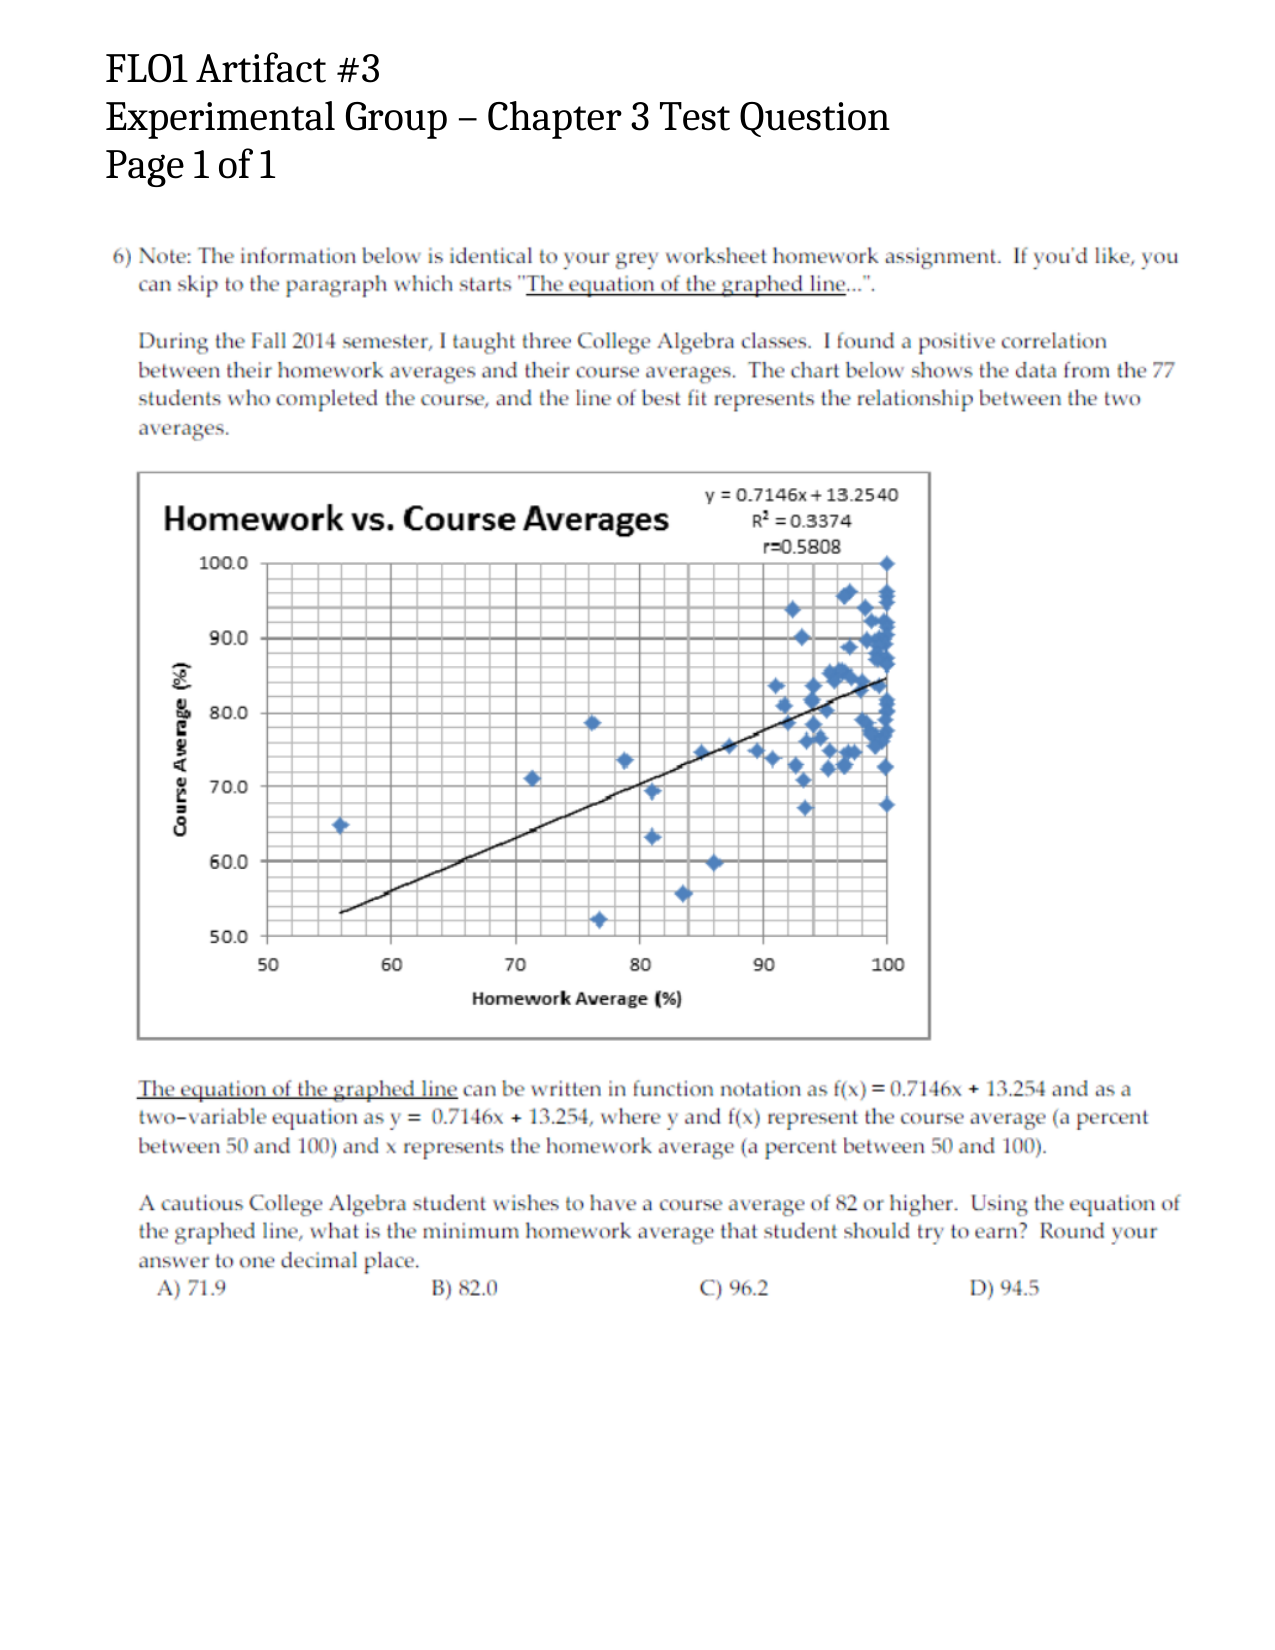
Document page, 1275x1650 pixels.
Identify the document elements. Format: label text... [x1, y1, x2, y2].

text Page 1 of 1 [105, 141, 1230, 189]
text Experimental Group – Chapter 3 Test Question [105, 93, 1230, 141]
text FLO1 Artifact #3 [105, 45, 1230, 93]
